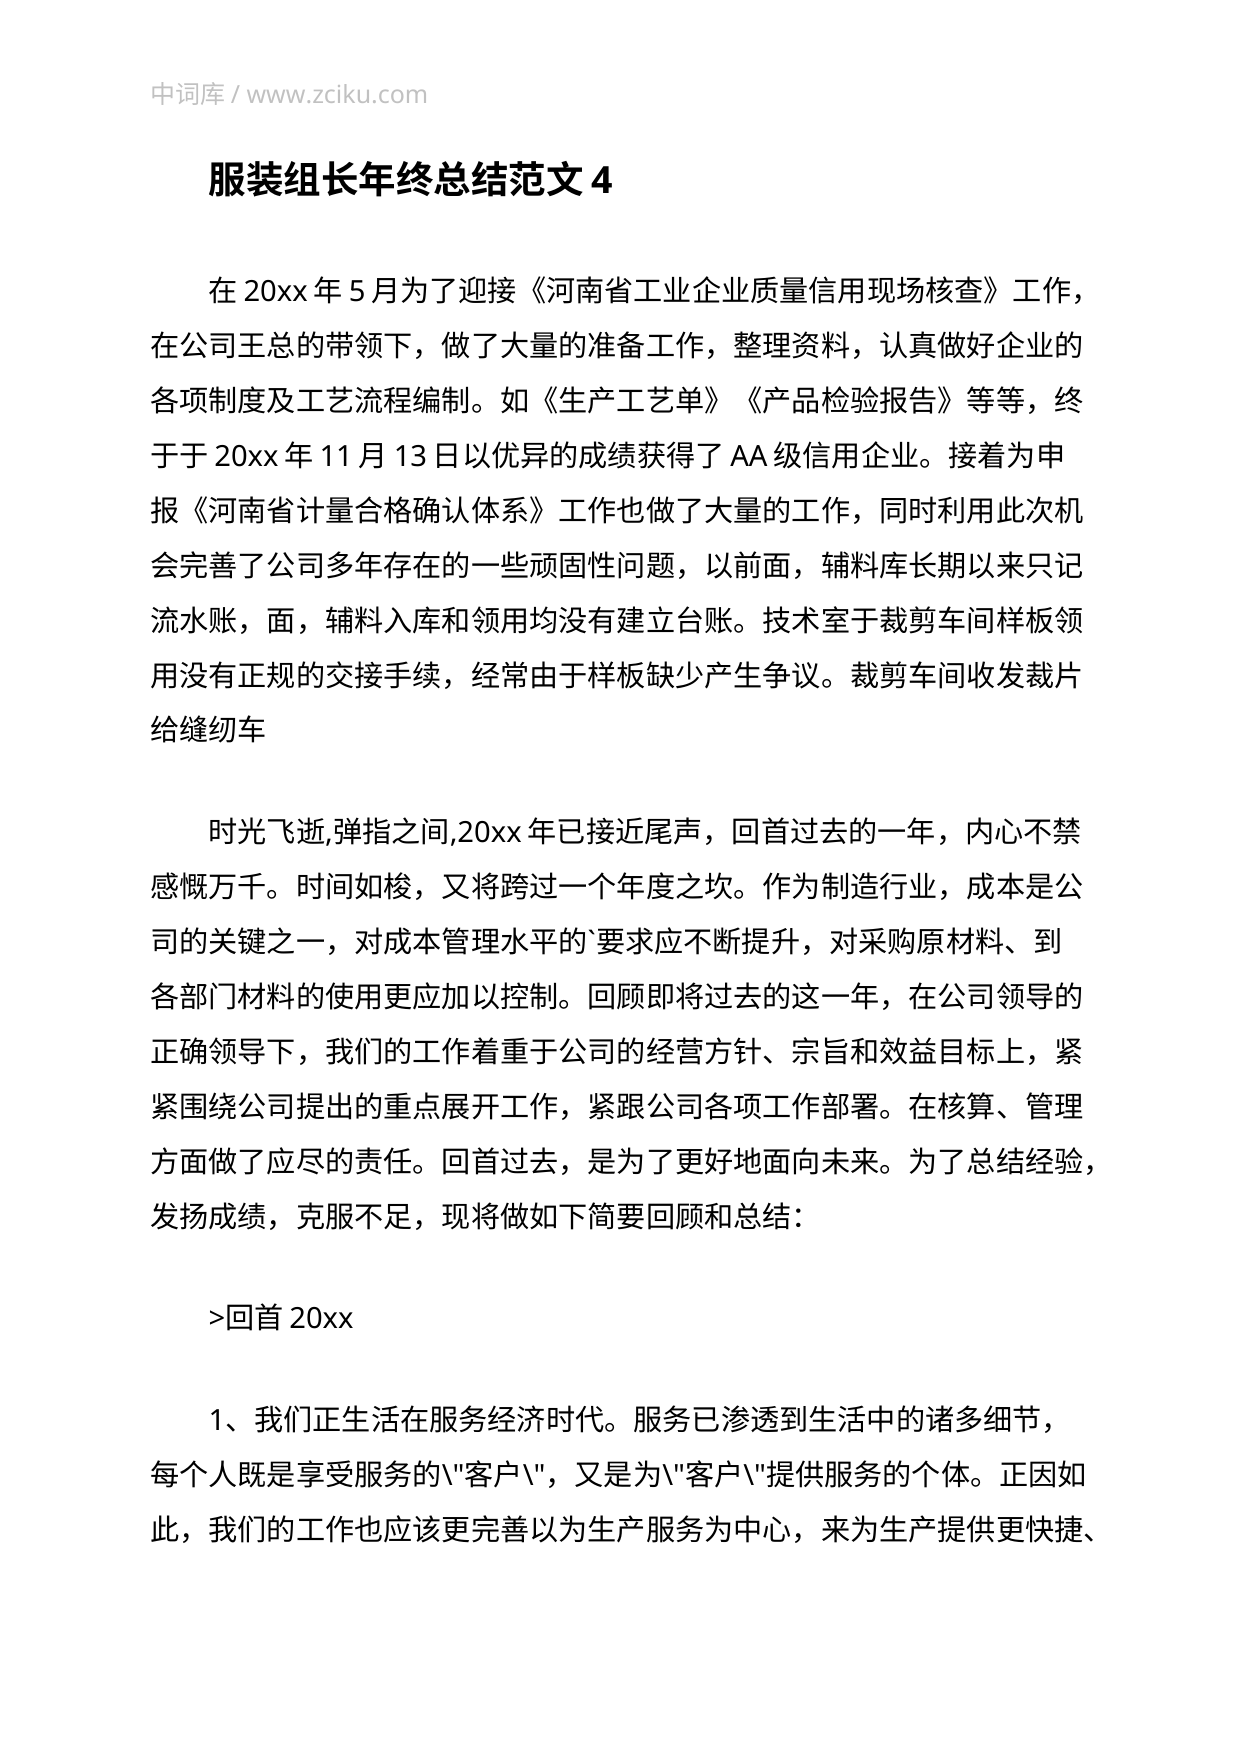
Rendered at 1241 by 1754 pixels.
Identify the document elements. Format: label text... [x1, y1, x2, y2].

text 服装组长年终总结范文4 [150, 150, 1090, 204]
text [150, 1397, 1090, 1549]
text >回首20xx [150, 1295, 1090, 1337]
text 时光飞逝,弹指之间,20xx年已接近尾声，回首过去的一年，内心不禁感慨万千。时间如梭，又将跨过一个年度之坎。作为制造行业，成本是公司的关键之一，对成本管理水平的`要求应不断提升，对采购原材料、到各部门材料的使用更应加以控制。回顾即将过去的这一年，在公司领导的正确领导下，我们的工作着重于公司的经营方针、宗旨和效益目标上，紧紧围绕公司提出的重点展开工作，紧跟公司各项工作部署。在核算、管理方面做了应尽的责任。回首过去，是为了更好地面向未来。为了总结经验，发扬成绩，克服不足，现将做如下简要回顾和总结： [150, 809, 1090, 1236]
text 在20xx年5月为了迎接《河南省工业企业质量信用现场核查》工作，在公司王总的带领下，做了大量的准备工作，整理资料，认真做好企业的各项制度及工艺流程编制。如《生产工艺单》《产品检验报告》等等，终于于20xx年11月13日以优异的成绩获得了AA级信用企业。接着为申报《河南省计量合格确认体系》工作也做了大量的工作，同时利用此次机会完善了公司多年存在的一些顽固性问题，以前面，辅料库长期以来只记流水账，面，辅料入库和领用均没有建立台账。技术室于裁剪车间样板领用没有正规的交接手续，经常由于样板缺少产生争议。裁剪车间收发裁片给缝纫车 [150, 268, 1090, 749]
